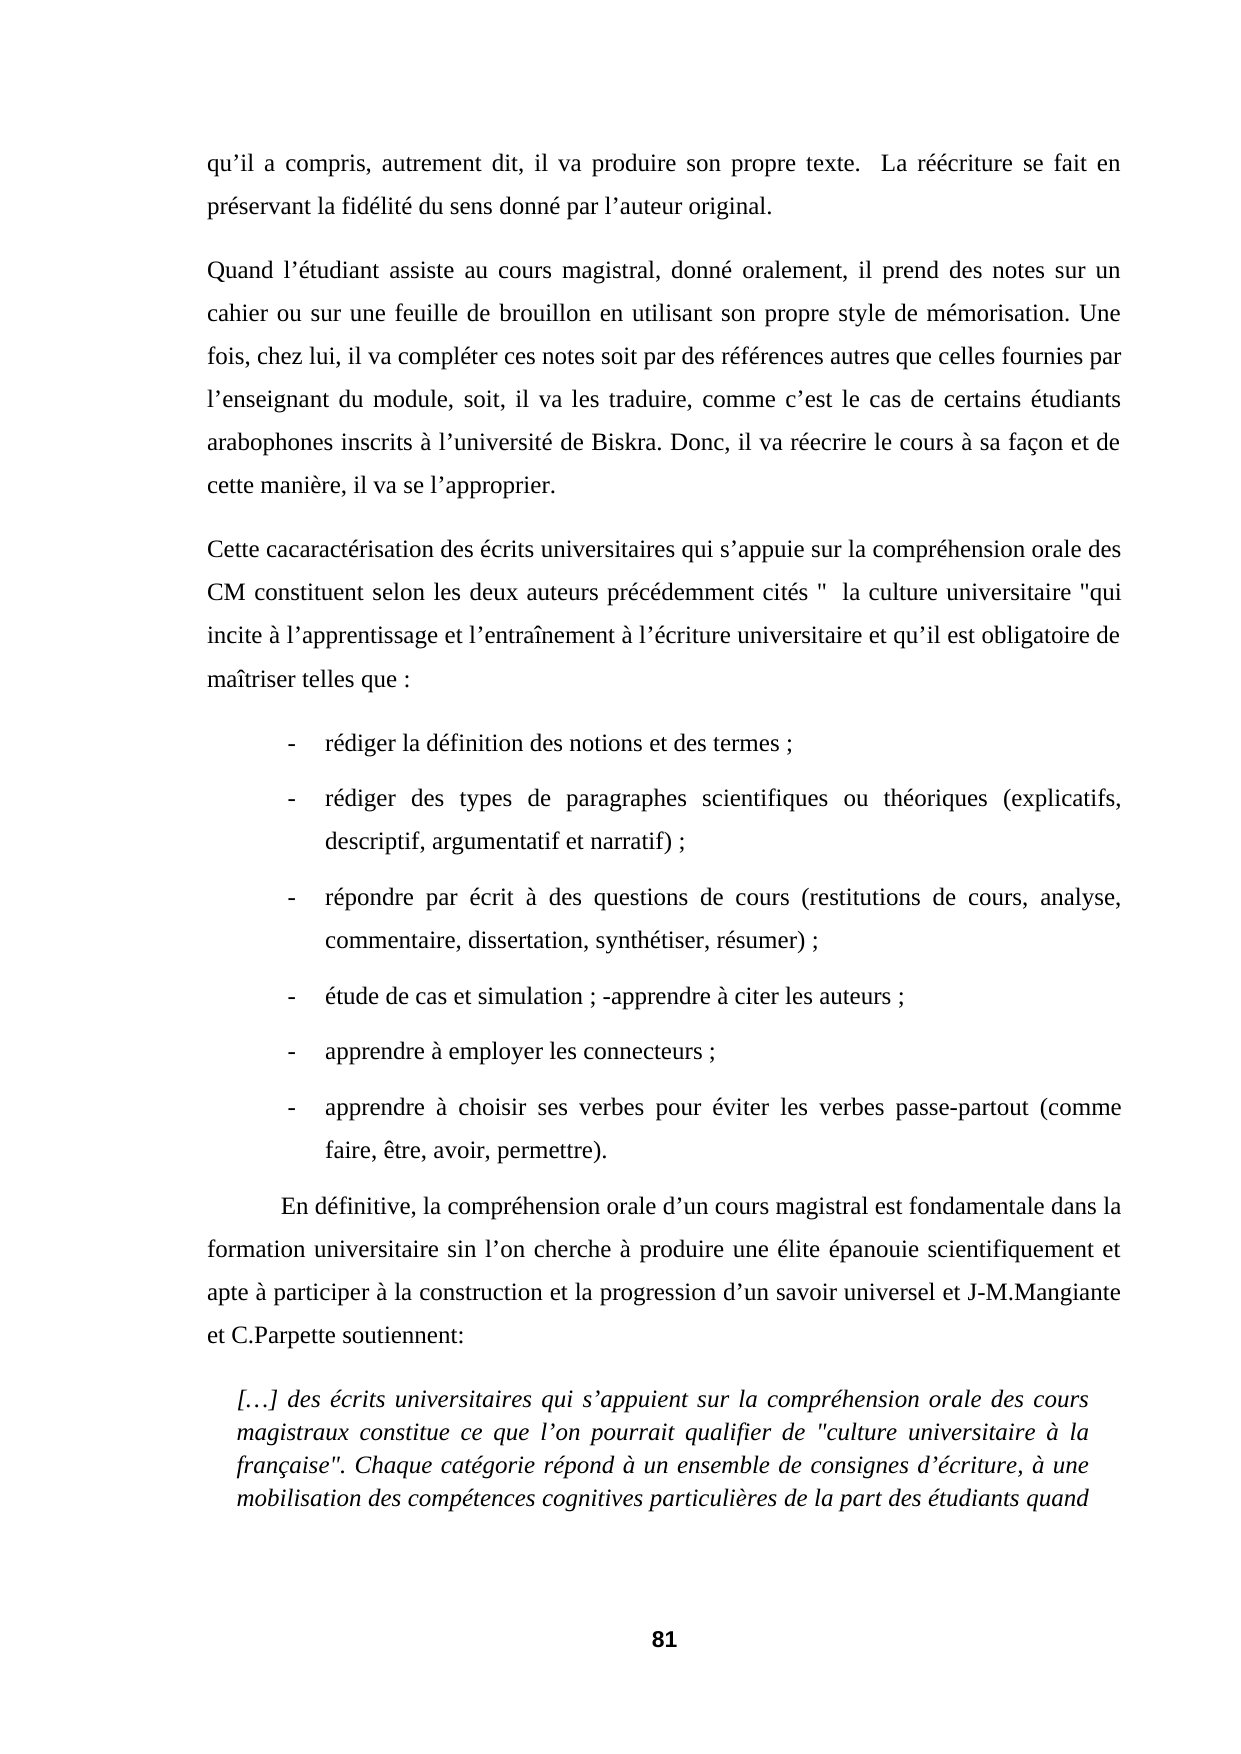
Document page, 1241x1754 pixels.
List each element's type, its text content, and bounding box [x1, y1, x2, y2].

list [207, 148, 1122, 219]
list apprendre à employer les connecteurs ; [287, 1036, 1122, 1065]
list rédiger la définition des notions et des termes ; [287, 728, 1122, 756]
list étude de cas et simulation ; -apprendre à citer les auteurs ; [287, 981, 1122, 1009]
list En définitive, la compréhension orale d’un cours magistral est fondamentale dans la formation universitaire sin l’on cherche à produire une élite épanouie scientifiquement et apte à participer à la construction et la progression d’un savoir universel et J-M.Mangiante et C.Parpette soutiennent: [207, 1191, 1122, 1349]
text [236, 1384, 1092, 1512]
list répondre par écrit à des questions de cours (restitutions de cours, analyse, commentaire, dissertation, synthétiser, résumer) ; [287, 882, 1122, 954]
list apprendre à choisir ses verbes pour éviter les verbes passe-partout (comme faire, être, avoir, permettre). [287, 1092, 1122, 1164]
list Cette cacaractérisation des écrits universitaires qui s’appuie sur la compréhension orale des CM constituent selon les deux auteurs précédemment cités " la culture universitaire "qui incite à l’apprentissage et l’entraînement à l’écriture universitaire et qu’il est obligatoire de maîtriser telles que : [207, 534, 1122, 692]
list rédiger des types de paragraphes scientifiques ou théoriques (explicatifs, descriptif, argumentatif et narratif) ; [287, 783, 1122, 855]
list Quand l’étudiant assiste au cours magistral, donné oralement, il prend des notes sur un cahier ou sur une feuille de brouillon en utilisant son propre style de mémorisation. Une fois, chez lui, il va compléter ces notes soit par des références autres que celles fournies par l’enseignant du module, soit, il va les traduire, comme c’est le cas de certains étudiants arabophones inscrits à l’université de Biskra. Donc, il va réecrire le cours à sa façon et de cette manière, il va se l’approprier. [207, 255, 1122, 499]
